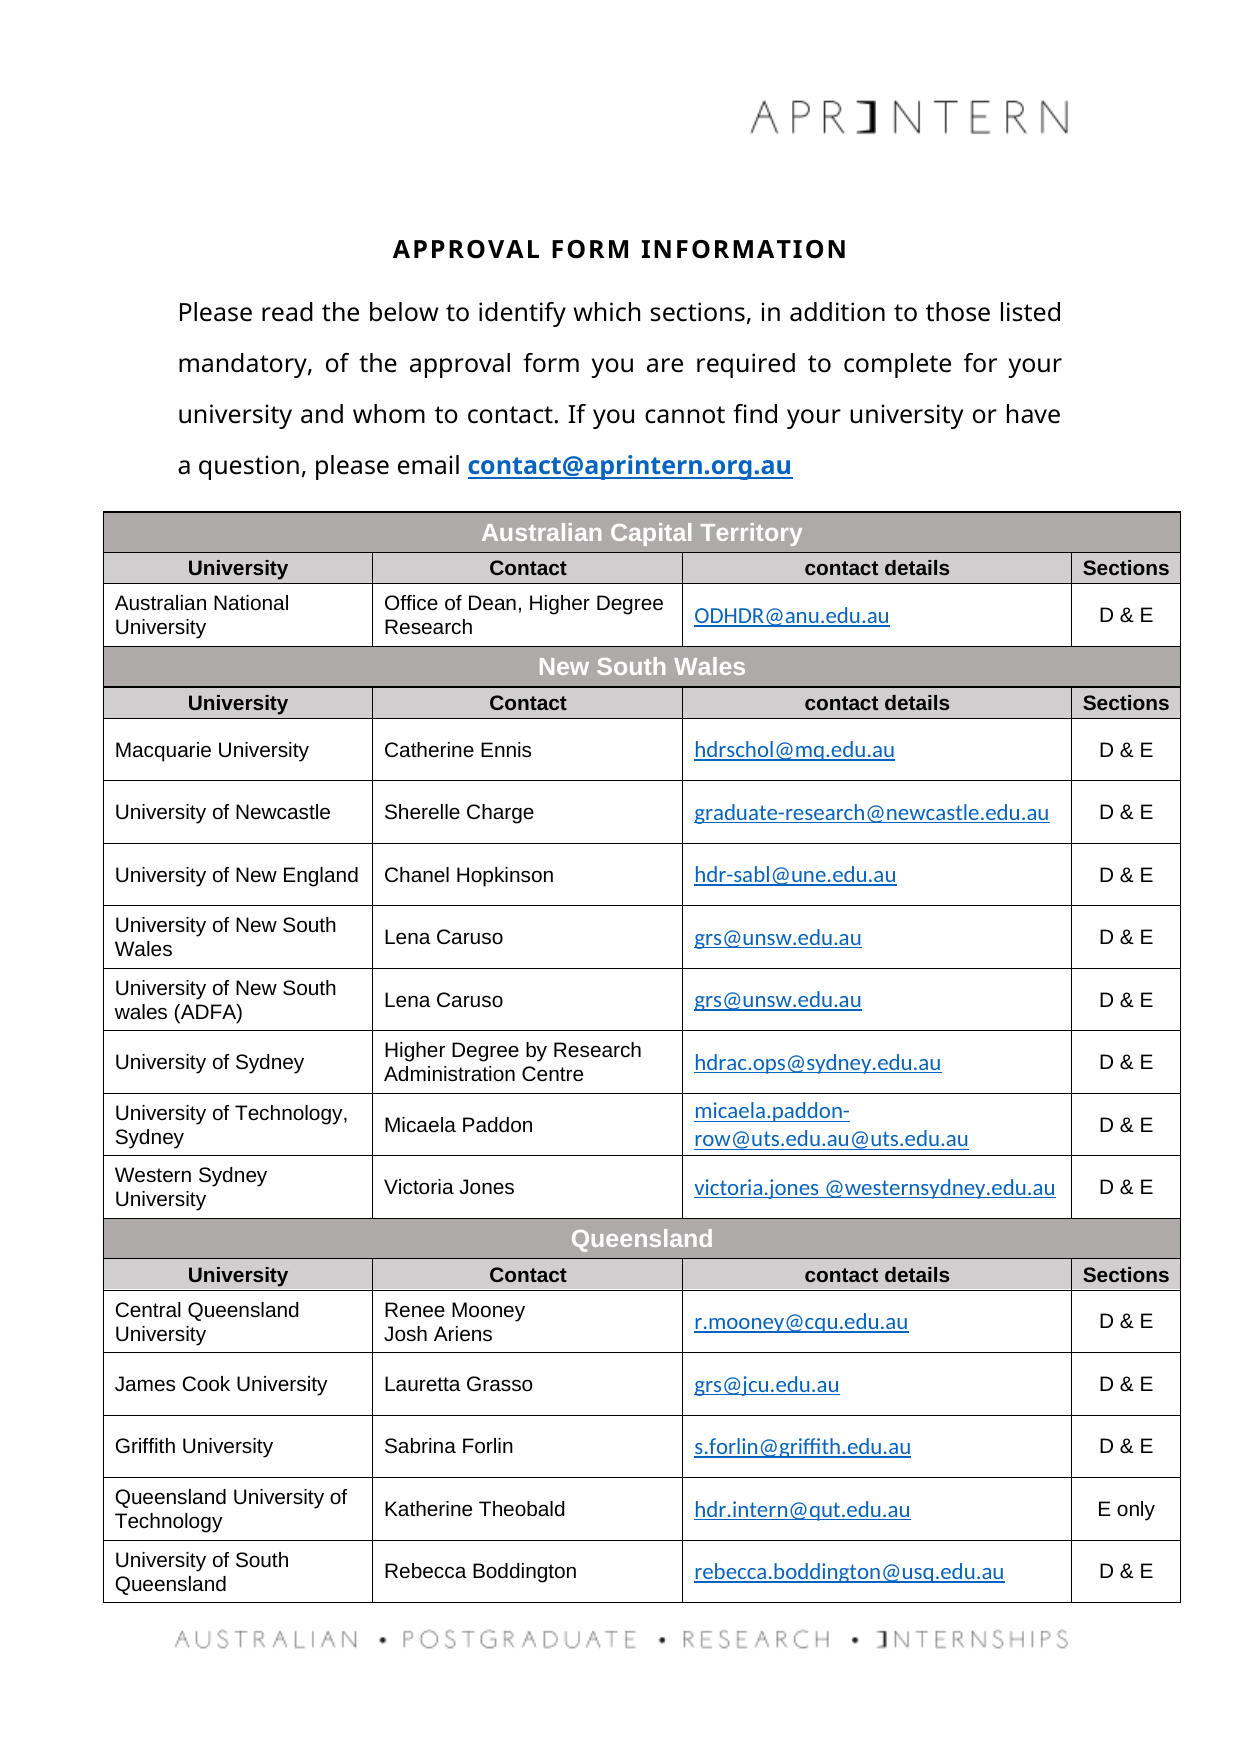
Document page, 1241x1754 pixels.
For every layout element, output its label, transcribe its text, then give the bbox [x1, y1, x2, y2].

table_cell hdr-sabl@une.edu.au [683, 844, 1071, 905]
table_cell grs@jcu.edu.au [683, 1353, 1071, 1414]
table_cell Queensland University of Technology [104, 1478, 372, 1539]
table_cell D & E [1072, 1541, 1180, 1602]
table_cell E only [1072, 1478, 1180, 1539]
table_cell University [104, 1259, 372, 1289]
table_cell Micaela Paddon [373, 1094, 682, 1155]
table_cell University of New South Wales [104, 906, 372, 968]
table_cell Contact [373, 688, 682, 718]
table_cell Katherine Theobald [373, 1478, 682, 1539]
table_cell D & E [1072, 1353, 1180, 1414]
table_cell D & E [1072, 1291, 1180, 1352]
table_cell micaela.paddon-row@uts.edu.au@uts.edu.au [683, 1094, 1071, 1155]
table_cell University [104, 553, 372, 583]
table_cell D & E [1072, 1094, 1180, 1155]
table_cell Sherelle Charge [373, 781, 682, 843]
table_cell University of Newcastle [104, 781, 372, 843]
table_cell D & E [1072, 1031, 1180, 1093]
table_cell Queensland [104, 1219, 1180, 1258]
table_cell Sections [1072, 688, 1180, 718]
table_cell Renee Mooney Josh Ariens [373, 1291, 682, 1352]
table_cell contact details [683, 553, 1071, 583]
table_cell hdrac.ops@sydney.edu.au [683, 1031, 1071, 1093]
table_cell D & E [1072, 781, 1180, 843]
table_cell rebecca.boddington@usq.edu.au [683, 1541, 1071, 1602]
table_cell Victoria Jones [373, 1156, 682, 1218]
table_cell D & E [1072, 906, 1180, 968]
table_cell Office of Dean, Higher Degree Research [373, 584, 682, 646]
table_cell D & E [1072, 1156, 1180, 1218]
table_cell r.mooney@cqu.edu.au [683, 1291, 1071, 1352]
table_cell Lauretta Grasso [373, 1353, 682, 1414]
table_cell University [104, 688, 372, 718]
table_cell contact details [683, 1259, 1071, 1289]
table_cell Catherine Ennis [373, 719, 682, 780]
table_cell Australian National University [104, 584, 372, 646]
table_cell grs@unsw.edu.au [683, 906, 1071, 968]
table_cell University of New England [104, 844, 372, 905]
table_cell hdrschol@mq.edu.au [683, 719, 1071, 780]
table_cell New South Wales [104, 647, 1180, 686]
table_cell Higher Degree by Research Administration Centre [373, 1031, 682, 1093]
table_cell D & E [1072, 584, 1180, 646]
table_cell D & E [1072, 1416, 1180, 1477]
table_cell James Cook University [104, 1353, 372, 1414]
table_cell Macquarie University [104, 719, 372, 780]
table_cell victoria.jones @westernsydney.edu.au [683, 1156, 1071, 1218]
table_cell University of New South wales (ADFA) [104, 969, 372, 1030]
table_cell contact details [683, 688, 1071, 718]
table_cell Lena Caruso [373, 969, 682, 1030]
table_cell ODHDR@anu.edu.au [683, 584, 1071, 646]
table_cell University of South Queensland [104, 1541, 372, 1602]
table_cell Contact [373, 553, 682, 583]
table_cell D & E [1072, 719, 1180, 780]
table_cell University of Sydney [104, 1031, 372, 1093]
table_cell Sections [1072, 553, 1180, 583]
text Please read the below to identify which sections, in addition to those listed mandatory, of the approval form you are required to complete for your university and whom to contact. If you cannot find your university or have a question, please email contact@aprintern.org.au [177, 295, 1063, 482]
table_cell Contact [373, 1259, 682, 1289]
table_cell Sabrina Forlin [373, 1416, 682, 1477]
table_cell D & E [1072, 969, 1180, 1030]
table_cell Central Queensland University [104, 1291, 372, 1352]
table_cell Rebecca Boddington [373, 1541, 682, 1602]
table_cell Lena Caruso [373, 906, 682, 968]
table_cell Griffith University [104, 1416, 372, 1477]
table_header Australian Capital Territory [104, 513, 1180, 552]
table_cell hdr.intern@qut.edu.au [683, 1478, 1071, 1539]
table_cell s.forlin@griffith.edu.au [683, 1416, 1071, 1477]
table_cell Sections [1072, 1259, 1180, 1289]
table_cell D & E [1072, 844, 1180, 905]
table_cell Chanel Hopkinson [373, 844, 682, 905]
table_cell Western Sydney University [104, 1156, 372, 1218]
table_cell University of Technology, Sydney [104, 1094, 372, 1155]
table_cell graduate-research@newcastle.edu.au [683, 781, 1071, 843]
text APPROVAL FORM information [177, 231, 1063, 265]
table_cell grs@unsw.edu.au [683, 969, 1071, 1030]
